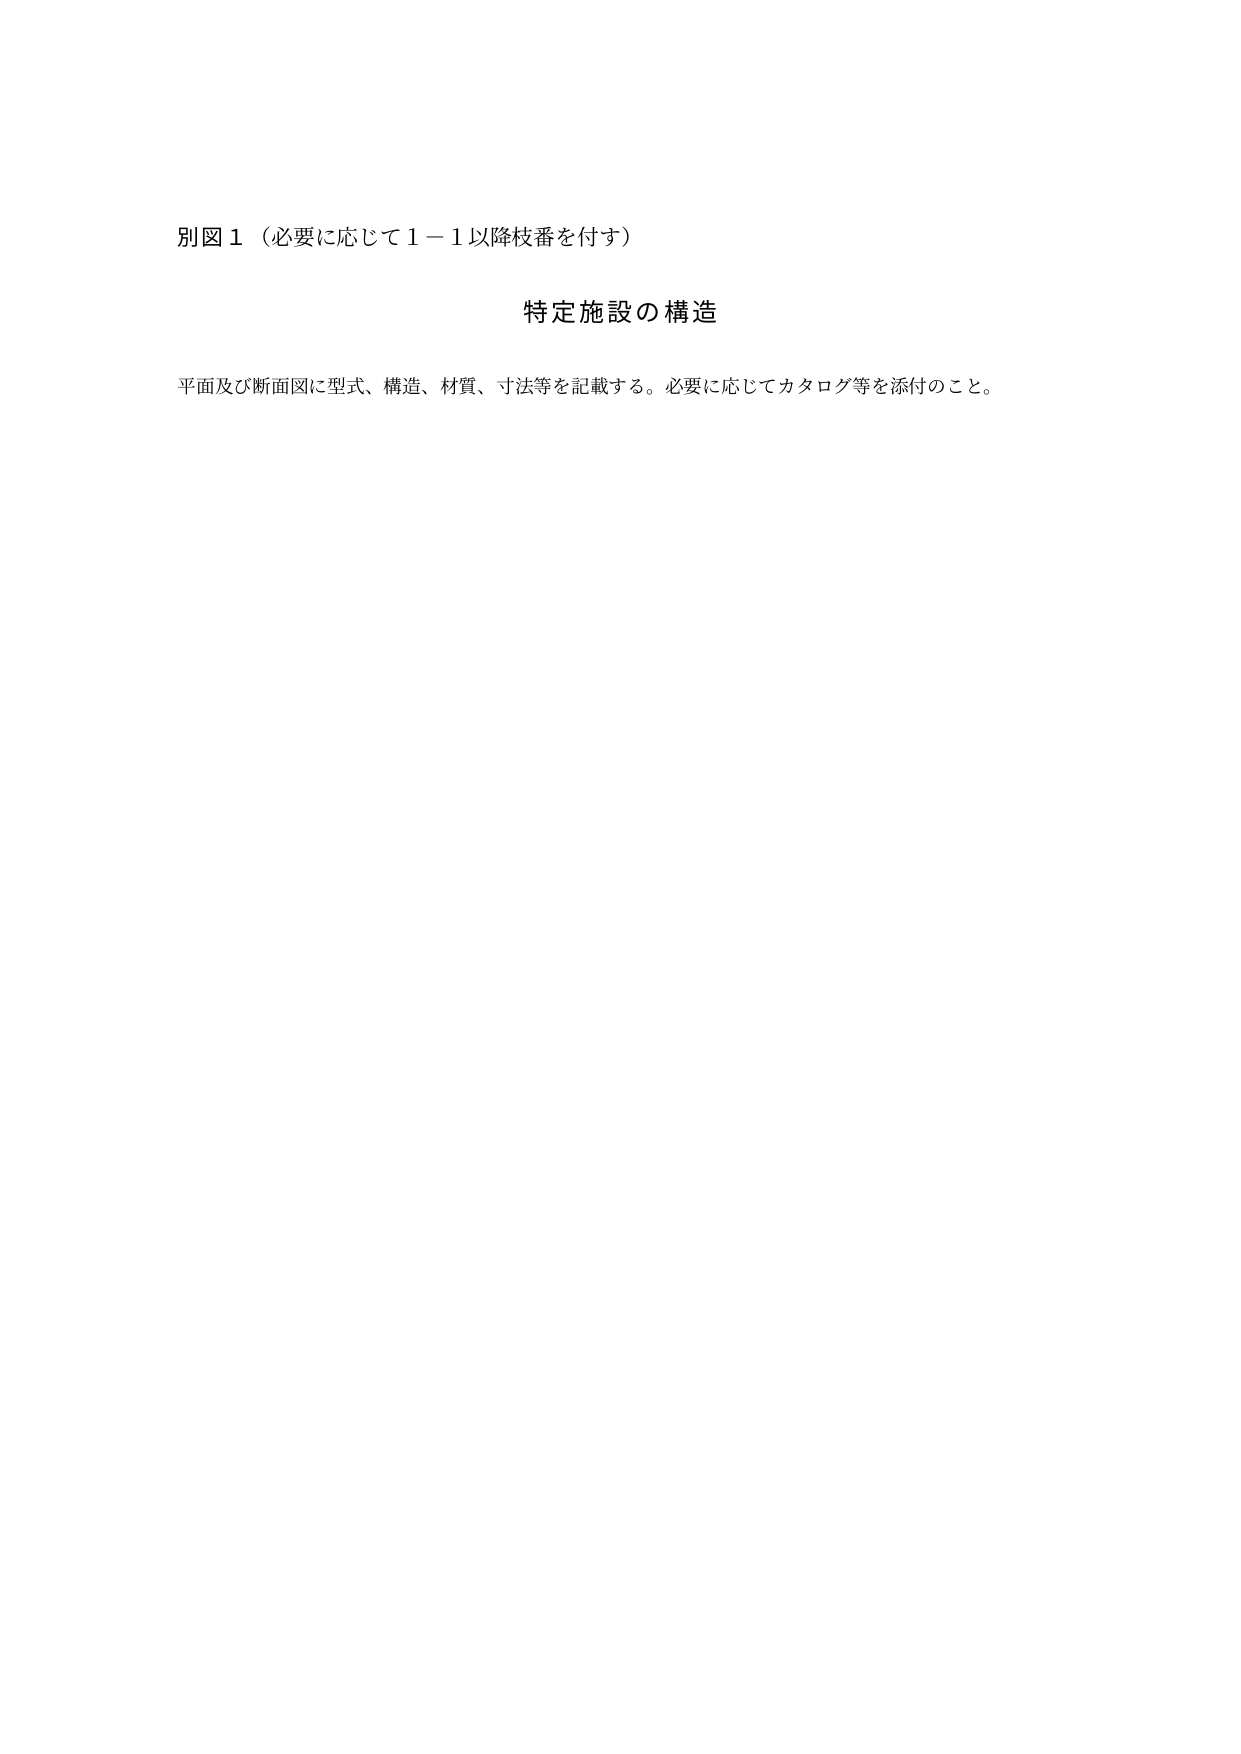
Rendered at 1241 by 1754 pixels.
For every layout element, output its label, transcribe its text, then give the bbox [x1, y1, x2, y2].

text 平面及び断面図に型式、構造、材質、寸法等を記載する。必要に応じてカタログ等を添付のこと。 [177, 367, 1063, 404]
text 別図１（必要に応じて１－１以降枝番を付す） [177, 217, 1063, 254]
text 特定施設の構造 [177, 292, 1063, 329]
